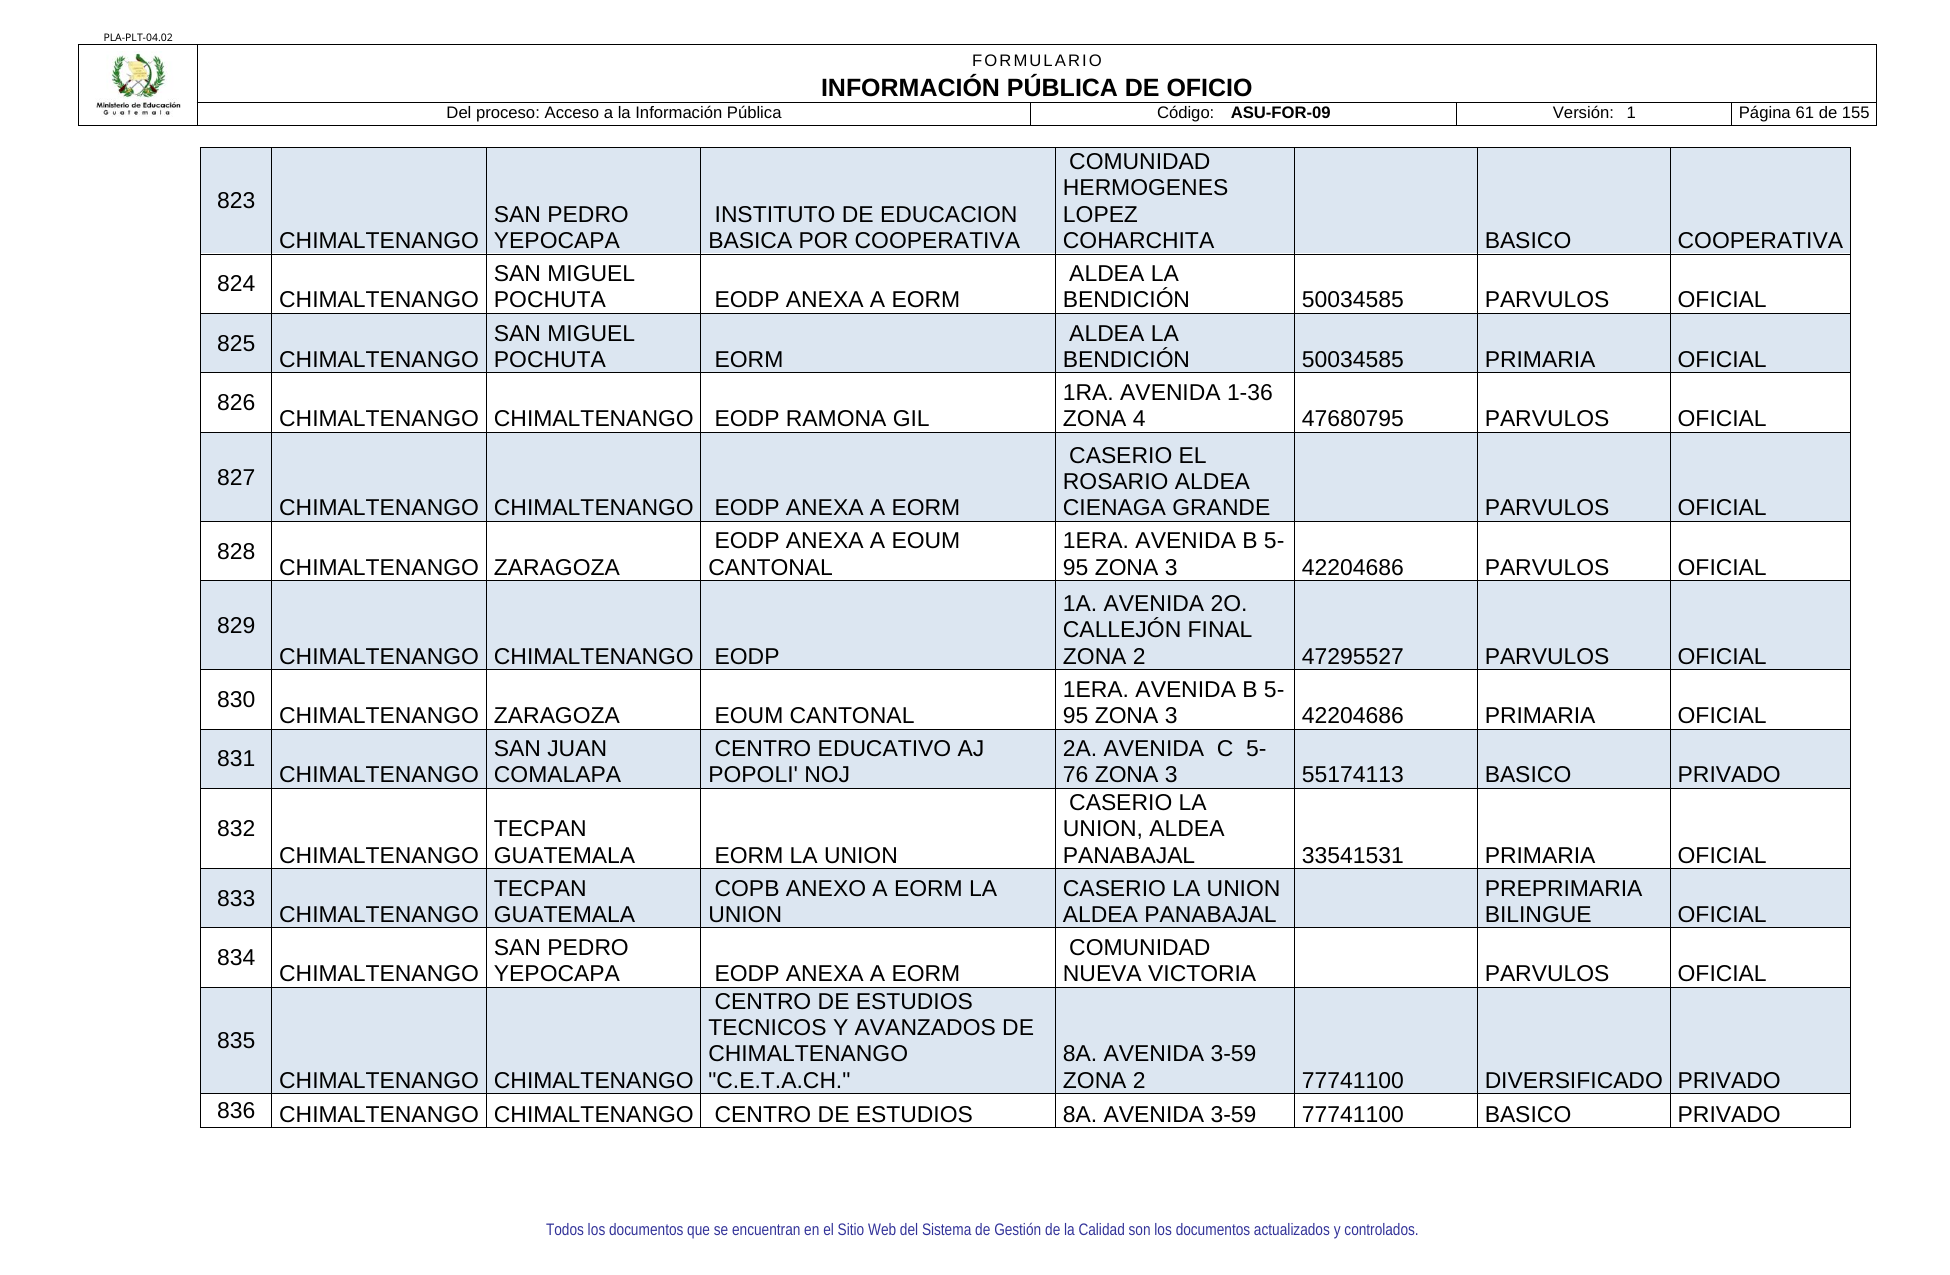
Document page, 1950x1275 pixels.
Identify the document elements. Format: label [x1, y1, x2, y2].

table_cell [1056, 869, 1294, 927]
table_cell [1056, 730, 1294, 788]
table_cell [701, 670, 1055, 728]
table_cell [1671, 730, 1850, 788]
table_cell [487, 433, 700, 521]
picture [95, 51, 181, 117]
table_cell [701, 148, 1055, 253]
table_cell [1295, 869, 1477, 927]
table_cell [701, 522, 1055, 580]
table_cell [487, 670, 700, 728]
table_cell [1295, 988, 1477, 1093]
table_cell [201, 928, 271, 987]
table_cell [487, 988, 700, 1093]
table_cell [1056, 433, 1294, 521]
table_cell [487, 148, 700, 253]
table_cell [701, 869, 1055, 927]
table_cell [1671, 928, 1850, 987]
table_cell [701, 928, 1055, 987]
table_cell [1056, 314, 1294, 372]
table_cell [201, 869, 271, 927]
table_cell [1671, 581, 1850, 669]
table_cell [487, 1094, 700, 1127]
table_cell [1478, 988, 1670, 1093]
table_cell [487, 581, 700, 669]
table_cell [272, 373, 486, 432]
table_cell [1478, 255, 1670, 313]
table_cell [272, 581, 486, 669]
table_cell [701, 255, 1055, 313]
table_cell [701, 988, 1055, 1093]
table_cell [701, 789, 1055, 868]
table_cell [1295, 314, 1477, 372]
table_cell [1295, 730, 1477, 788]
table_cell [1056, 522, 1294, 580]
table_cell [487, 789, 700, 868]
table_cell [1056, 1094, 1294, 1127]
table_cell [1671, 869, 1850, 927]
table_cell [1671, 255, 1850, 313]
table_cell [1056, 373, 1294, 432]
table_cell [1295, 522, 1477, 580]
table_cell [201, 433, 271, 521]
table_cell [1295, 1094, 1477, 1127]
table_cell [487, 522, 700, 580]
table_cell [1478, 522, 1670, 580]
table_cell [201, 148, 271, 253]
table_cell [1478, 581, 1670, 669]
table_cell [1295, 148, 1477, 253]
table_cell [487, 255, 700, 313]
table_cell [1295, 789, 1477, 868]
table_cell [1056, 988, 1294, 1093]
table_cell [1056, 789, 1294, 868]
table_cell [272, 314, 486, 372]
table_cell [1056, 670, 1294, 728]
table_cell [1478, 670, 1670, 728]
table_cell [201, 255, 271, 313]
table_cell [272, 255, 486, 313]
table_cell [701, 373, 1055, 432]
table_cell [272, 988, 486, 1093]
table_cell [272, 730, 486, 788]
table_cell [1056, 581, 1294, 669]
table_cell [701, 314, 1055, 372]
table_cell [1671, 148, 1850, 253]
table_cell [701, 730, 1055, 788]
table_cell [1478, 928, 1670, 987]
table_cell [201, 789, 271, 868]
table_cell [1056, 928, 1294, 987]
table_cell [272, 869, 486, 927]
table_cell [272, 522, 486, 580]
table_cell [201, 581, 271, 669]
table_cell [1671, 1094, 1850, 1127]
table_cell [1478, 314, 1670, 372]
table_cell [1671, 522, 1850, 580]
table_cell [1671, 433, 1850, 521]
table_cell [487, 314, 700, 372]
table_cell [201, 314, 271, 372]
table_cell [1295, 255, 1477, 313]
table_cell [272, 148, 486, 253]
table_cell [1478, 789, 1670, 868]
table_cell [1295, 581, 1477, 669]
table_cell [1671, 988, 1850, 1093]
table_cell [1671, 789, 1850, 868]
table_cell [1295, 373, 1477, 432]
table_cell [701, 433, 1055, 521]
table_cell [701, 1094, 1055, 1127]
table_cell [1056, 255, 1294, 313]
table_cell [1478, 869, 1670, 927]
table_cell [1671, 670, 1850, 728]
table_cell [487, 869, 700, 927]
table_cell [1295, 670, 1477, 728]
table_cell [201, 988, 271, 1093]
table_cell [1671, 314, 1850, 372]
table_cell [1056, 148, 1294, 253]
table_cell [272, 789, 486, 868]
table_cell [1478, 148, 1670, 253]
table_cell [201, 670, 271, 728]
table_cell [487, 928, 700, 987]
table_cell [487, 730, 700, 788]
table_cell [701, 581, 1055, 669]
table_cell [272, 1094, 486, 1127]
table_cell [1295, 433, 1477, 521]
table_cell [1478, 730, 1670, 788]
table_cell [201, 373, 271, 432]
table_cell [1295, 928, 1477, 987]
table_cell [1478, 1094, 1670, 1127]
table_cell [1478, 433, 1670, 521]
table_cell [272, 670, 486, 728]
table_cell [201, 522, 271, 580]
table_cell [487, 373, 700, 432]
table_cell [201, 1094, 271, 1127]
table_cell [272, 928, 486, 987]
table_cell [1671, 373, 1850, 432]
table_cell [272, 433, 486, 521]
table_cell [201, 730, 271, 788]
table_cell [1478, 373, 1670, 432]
